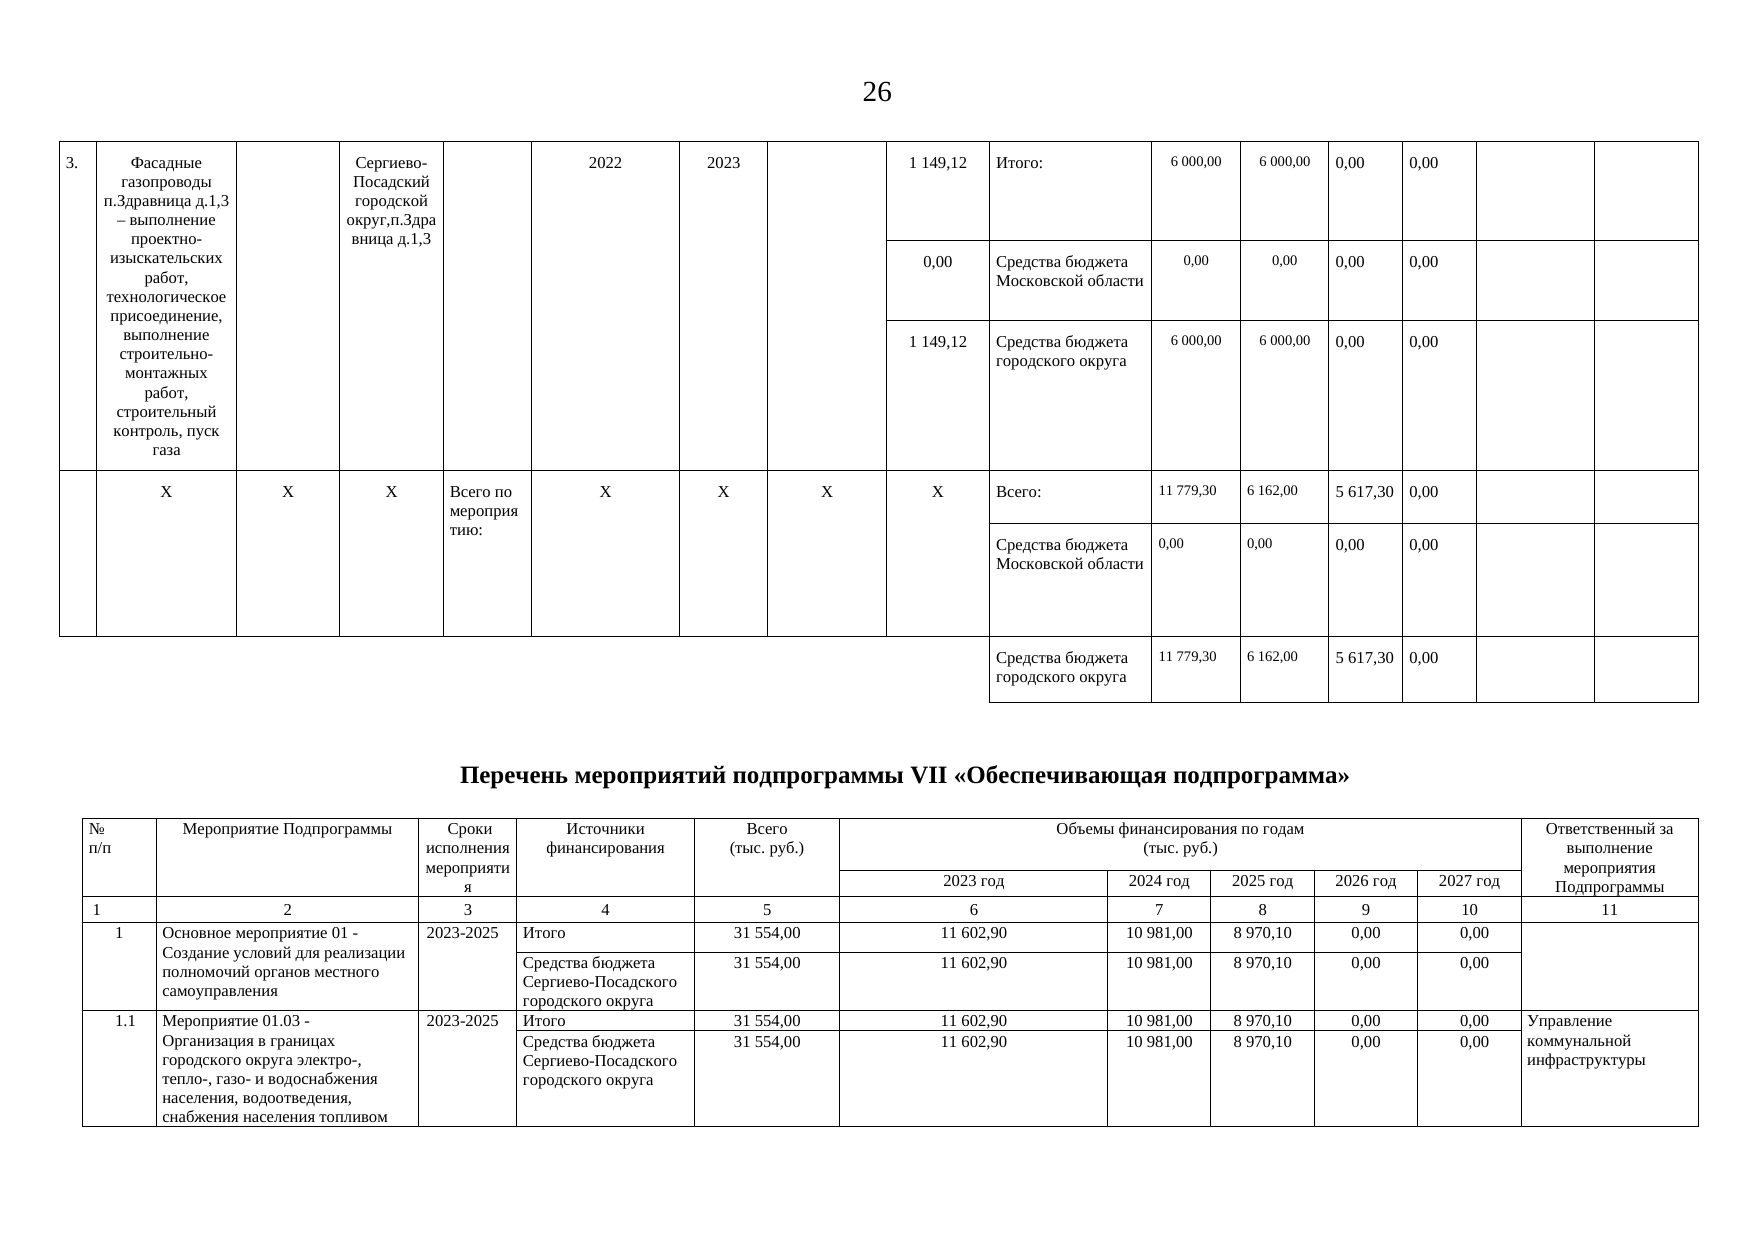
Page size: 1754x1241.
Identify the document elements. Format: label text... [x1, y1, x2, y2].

table_cell 2023 [680, 142, 767, 470]
table_cell 2024 год [1108, 871, 1210, 896]
table_cell 0,00 [1329, 142, 1402, 240]
table_cell 0,00 [1403, 471, 1476, 523]
table_cell [768, 142, 886, 470]
table_cell 2023 год [840, 871, 1107, 896]
table_cell 6 000,00 [1152, 321, 1240, 470]
table_cell Средства бюджета Сергиево-Посадского городского округа [517, 1031, 694, 1126]
table_cell 10 981,00 [1108, 1031, 1210, 1126]
table_cell 4 [517, 897, 694, 922]
table_cell Управление коммунальной инфраструктуры [1522, 1011, 1698, 1126]
table_cell 0,00 [1241, 524, 1328, 636]
table_cell [1477, 471, 1594, 523]
table_cell [60, 471, 96, 636]
table_cell [1477, 637, 1594, 702]
table_cell 2 [157, 897, 418, 922]
table_cell 11 602,90 [840, 953, 1107, 1010]
table_cell 31 554,00 [695, 1011, 839, 1030]
table_cell 6 000,00 [1152, 142, 1240, 240]
table_cell 31 554,00 [695, 923, 839, 952]
table_cell 0,00 [1403, 241, 1476, 320]
table_cell 0,00 [1418, 1031, 1521, 1126]
table_cell 0,00 [1315, 1011, 1417, 1030]
table_cell 2022 [532, 142, 679, 470]
table_cell 5 [695, 897, 839, 922]
table_cell Средства бюджета Сергиево-Посадского городского округа [517, 953, 694, 1010]
table_cell Средства бюджета Московской области [990, 241, 1151, 320]
table_cell 8 970,10 [1211, 953, 1314, 1010]
table_cell [1595, 637, 1698, 702]
table_cell 8 [1211, 897, 1314, 922]
table_cell 6 000,00 [1241, 142, 1328, 240]
table_cell Х [237, 471, 339, 636]
table_cell 6 000,00 [1241, 321, 1328, 470]
table_cell 0,00 [1241, 241, 1328, 320]
table_cell [1595, 142, 1698, 240]
table_cell Х [97, 471, 236, 636]
table_header Сроки исполнения мероприятия [419, 819, 516, 896]
table_cell Х [340, 471, 443, 636]
table_cell 1.1 [83, 1011, 156, 1126]
table_cell [1595, 471, 1698, 523]
table_cell 9 [1315, 897, 1417, 922]
table_cell 10 981,00 [1108, 953, 1210, 1010]
table_cell 0,00 [1403, 524, 1476, 636]
table_cell 2023-2025 [419, 923, 516, 1010]
table_cell 7 [1108, 897, 1210, 922]
table_cell 31 554,00 [695, 1031, 839, 1126]
table_cell Средства бюджета городского округа [990, 637, 1151, 702]
table_cell [1477, 241, 1594, 320]
table_cell 3 [419, 897, 516, 922]
table_cell 0,00 [1403, 637, 1476, 702]
table_cell [1477, 524, 1594, 636]
table_header № п/п [83, 819, 156, 896]
table_cell 11 779,30 [1152, 471, 1240, 523]
table_cell 8 970,10 [1211, 1011, 1314, 1030]
table_cell [237, 142, 339, 470]
table_cell 2023-2025 [419, 1011, 516, 1126]
table_header Мероприятие Подпрограммы [157, 819, 418, 896]
table_cell Х [680, 471, 767, 636]
table_header Ответственный за выполнение мероприятия Подпрограммы [1522, 819, 1698, 896]
table_cell 11 [1522, 897, 1698, 922]
table_cell 0,00 [887, 241, 989, 320]
table_header Всего (тыс. руб.) [695, 819, 839, 896]
text Перечень мероприятий подпрограммы VII «Обеспечивающая подпрограмма» [118, 761, 1636, 789]
table_cell Основное мероприятие 01 - Создание условий для реализации полномочий органов местного самоуправления [157, 923, 418, 1010]
table_cell 0,00 [1315, 923, 1417, 952]
table_cell Фасадные газопроводы п.Здравница д.1,3 – выполнение проектно-изыскательских работ, технологическое присоединение, выполнение строительно-монтажных работ, строительный контроль, пуск газа [97, 142, 236, 470]
table_cell 0,00 [1315, 953, 1417, 1010]
table_cell Итого [517, 1011, 694, 1030]
table_cell 8 970,10 [1211, 1031, 1314, 1126]
table_cell 0,00 [1152, 524, 1240, 636]
table_cell 1 [83, 923, 156, 1010]
table_cell Итого: [990, 142, 1151, 240]
table_cell 1 149,12 [887, 321, 989, 470]
table_cell 1 149,12 [887, 142, 989, 240]
table_cell [1595, 321, 1698, 470]
table_cell 11 602,90 [840, 1031, 1107, 1126]
table_header Объемы финансирования по годам (тыс. руб.) [840, 819, 1521, 870]
table_cell Средства бюджета городского округа [990, 321, 1151, 470]
table_cell 0,00 [1329, 524, 1402, 636]
table_cell 2026 год [1315, 871, 1417, 896]
table_cell 0,00 [1315, 1031, 1417, 1126]
table_cell 3. [60, 142, 96, 470]
table_cell 2027 год [1418, 871, 1521, 896]
table_cell 2025 год [1211, 871, 1314, 896]
table_cell Х [887, 471, 989, 636]
table_cell 5 617,30 [1329, 471, 1402, 523]
table_cell 8 970,10 [1211, 923, 1314, 952]
table_cell [1477, 321, 1594, 470]
table_cell Х [768, 471, 886, 636]
table_cell 0,00 [1418, 923, 1521, 952]
table_cell 10 981,00 [1108, 923, 1210, 952]
table_cell Мероприятие 01.03 - Организация в границах городского округа электро-, тепло-, газо- и водоснабжения населения, водоотведения, снабжения населения топливом [157, 1011, 418, 1126]
table_cell 10 981,00 [1108, 1011, 1210, 1030]
table_cell 5 617,30 [1329, 637, 1402, 702]
table_cell Итого [517, 923, 694, 952]
table_cell [1522, 923, 1698, 1010]
table_cell 0,00 [1403, 321, 1476, 470]
table_cell [1595, 241, 1698, 320]
table_cell 0,00 [1152, 241, 1240, 320]
table_cell Всего по мероприятию: [444, 471, 531, 636]
table_cell 31 554,00 [695, 953, 839, 1010]
table_cell 0,00 [1403, 142, 1476, 240]
table_cell 6 162,00 [1241, 471, 1328, 523]
table_cell Всего: [990, 471, 1151, 523]
table_cell 6 [840, 897, 1107, 922]
table_cell Средства бюджета Московской области [990, 524, 1151, 636]
table_cell 11 602,90 [840, 923, 1107, 952]
table_cell Х [532, 471, 679, 636]
table_cell [1477, 142, 1594, 240]
table_cell 1 [83, 897, 156, 922]
table_cell 0,00 [1329, 321, 1402, 470]
table_cell [1595, 524, 1698, 636]
table_cell Сергиево-Посадский городской округ,п.Здравница д.1,3 [340, 142, 443, 470]
table_cell 11 602,90 [840, 1011, 1107, 1030]
table_cell 10 [1418, 897, 1521, 922]
table_cell [444, 142, 531, 470]
table_cell 0,00 [1418, 1011, 1521, 1030]
table_cell 0,00 [1418, 953, 1521, 1010]
table_cell 11 779,30 [1152, 637, 1240, 702]
table_cell 0,00 [1329, 241, 1402, 320]
table_cell 6 162,00 [1241, 637, 1328, 702]
table_header Источники финансирования [517, 819, 694, 896]
